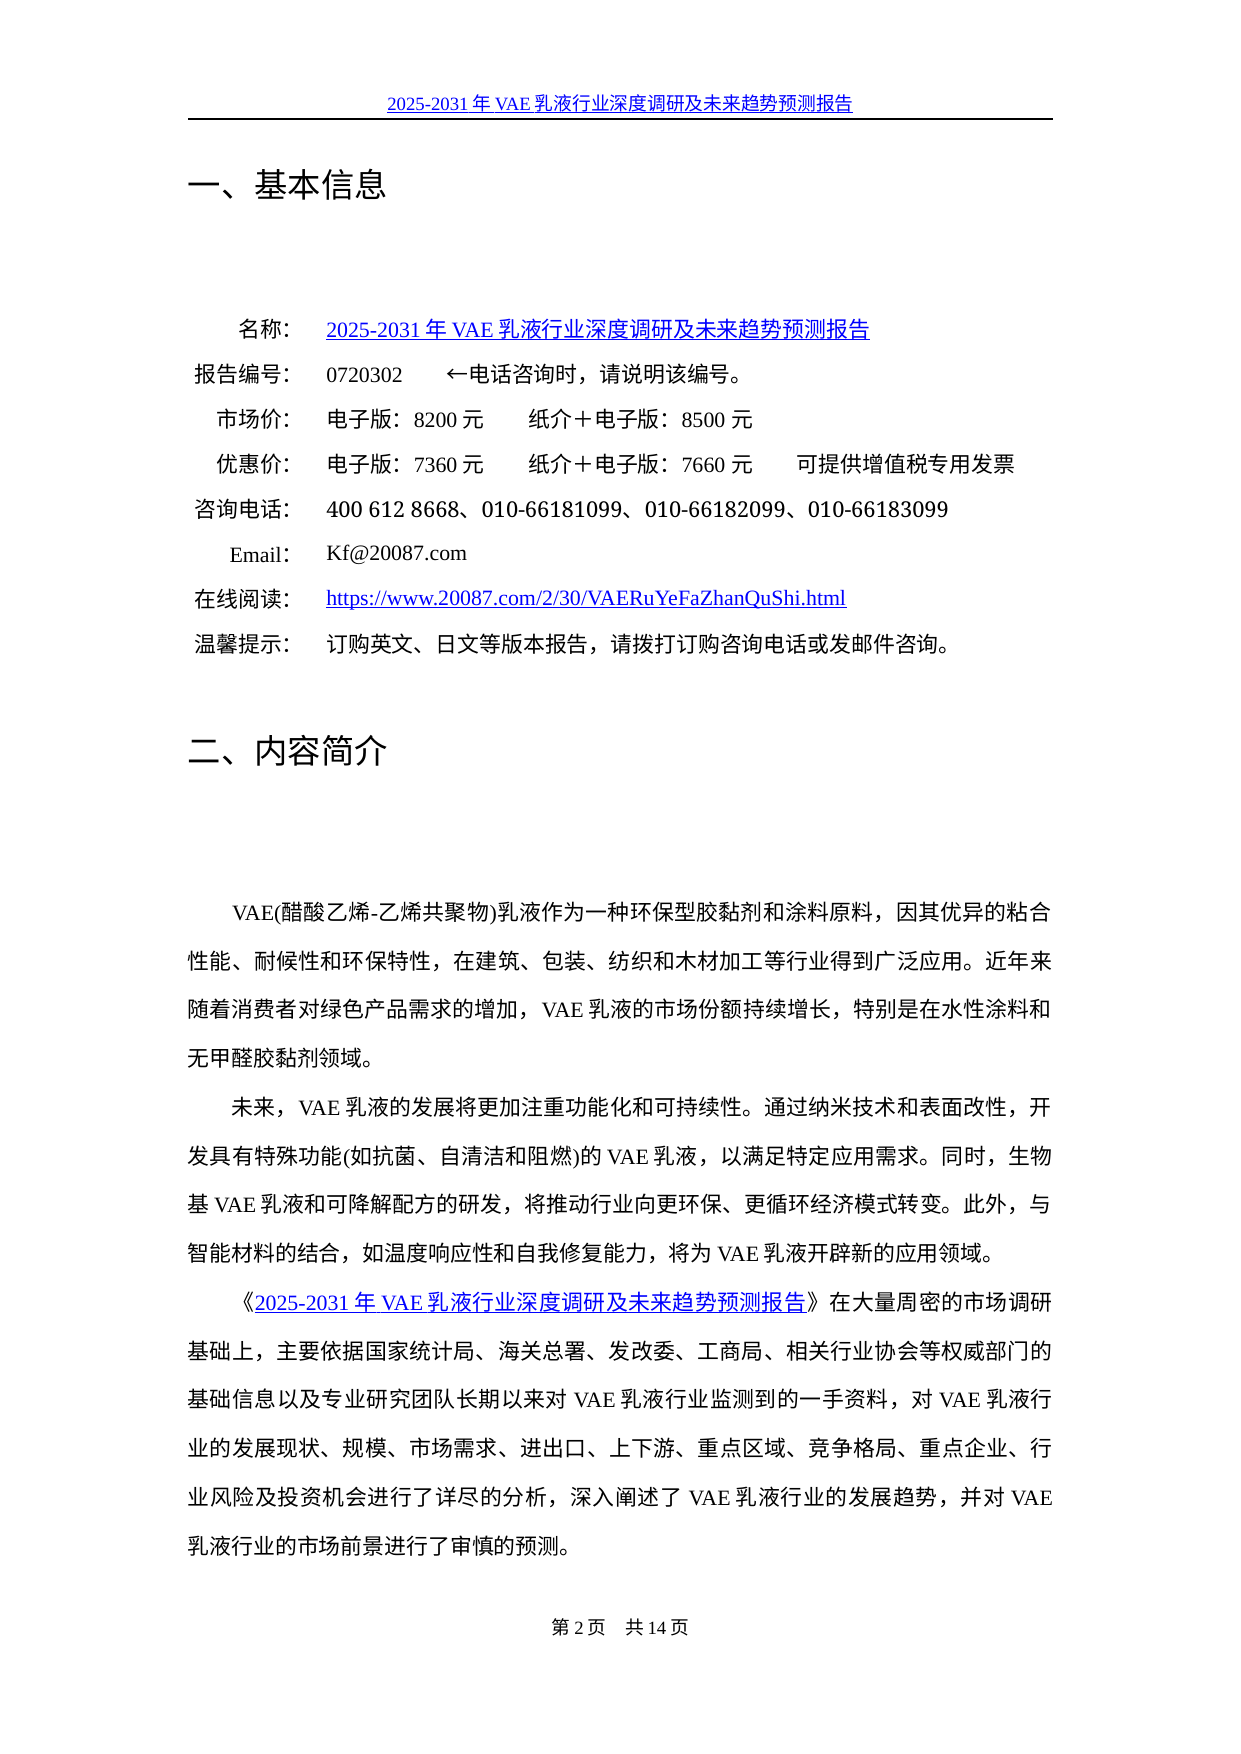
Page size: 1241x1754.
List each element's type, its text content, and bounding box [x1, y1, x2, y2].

title 一、基本信息 [187, 150, 1053, 215]
table_header 名称： [167, 312, 315, 357]
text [187, 894, 1053, 1561]
table_cell Kf@20087.com [315, 537, 1073, 582]
title 二、内容简介 [187, 717, 1053, 782]
table_cell Email： [167, 537, 315, 582]
table_cell 温馨提示： [167, 627, 315, 672]
table_cell 报告编号： [167, 357, 315, 402]
table_cell 0720302 ←电话咨询时，请说明该编号。 [315, 357, 1073, 402]
table_cell 优惠价： [167, 447, 315, 492]
table_cell 400 612 8668、010-66181099、010-66182099、010-66183099 [315, 492, 1073, 537]
table_cell [315, 582, 1073, 627]
table_cell 电子版：8200 元 纸介＋电子版：8500 元 [315, 402, 1073, 447]
table_cell 订购英文、日文等版本报告，请拨打订购咨询电话或发邮件咨询。 [315, 627, 1073, 672]
table_cell 咨询电话： [167, 492, 315, 537]
table_cell 电子版：7360 元 纸介＋电子版：7660 元 可提供增值税专用发票 [315, 447, 1073, 492]
table_cell 市场价： [167, 402, 315, 447]
table_cell 在线阅读： [167, 582, 315, 627]
table_header 2025-2031年VAE乳液行业深度调研及未来趋势预测报告 [315, 312, 1073, 357]
